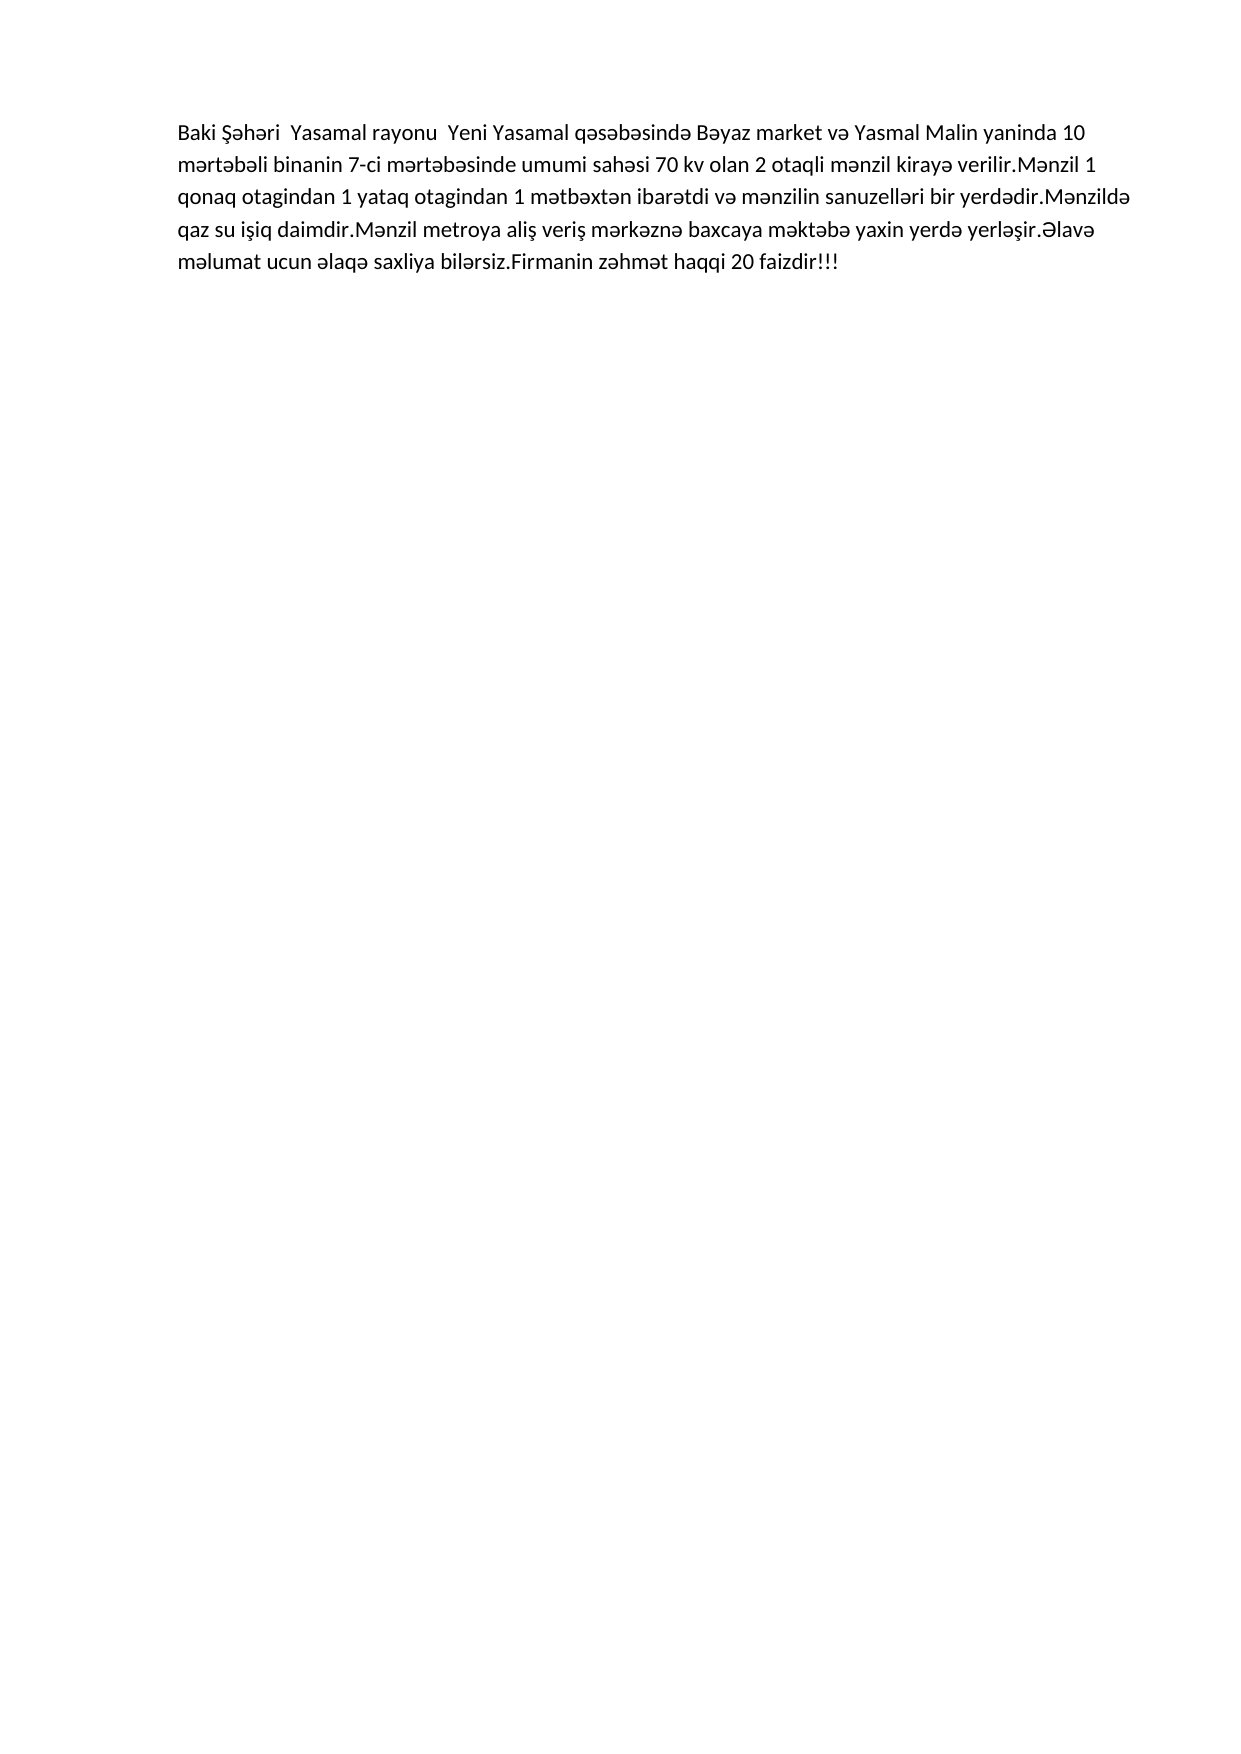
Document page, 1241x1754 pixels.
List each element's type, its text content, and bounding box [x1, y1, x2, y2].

text Baki Şəhəri Yasamal rayonu Yeni Yasamal qəsəbəsində Bəyaz market və Yasmal Malin yaninda 10 mərtəbəli binanin 7-ci mərtəbəsinde umumi sahəsi 70 kv olan 2 otaqli mənzil kirayə verilir.Mənzil 1 qonaq otagindan 1 yataq otagindan 1 mətbəxtən ibarətdi və mənzilin sanuzelləri bir yerdədir.Mənzildə qaz su işiq daimdir.Mənzil metroya aliş veriş mərkəznə baxcaya məktəbə yaxin yerdə yerləşir.Əlavə məlumat ucun əlaqə saxliya bilərsiz.Firmanin zəhmət haqqi 20 faizdir!!! [177, 118, 1152, 275]
